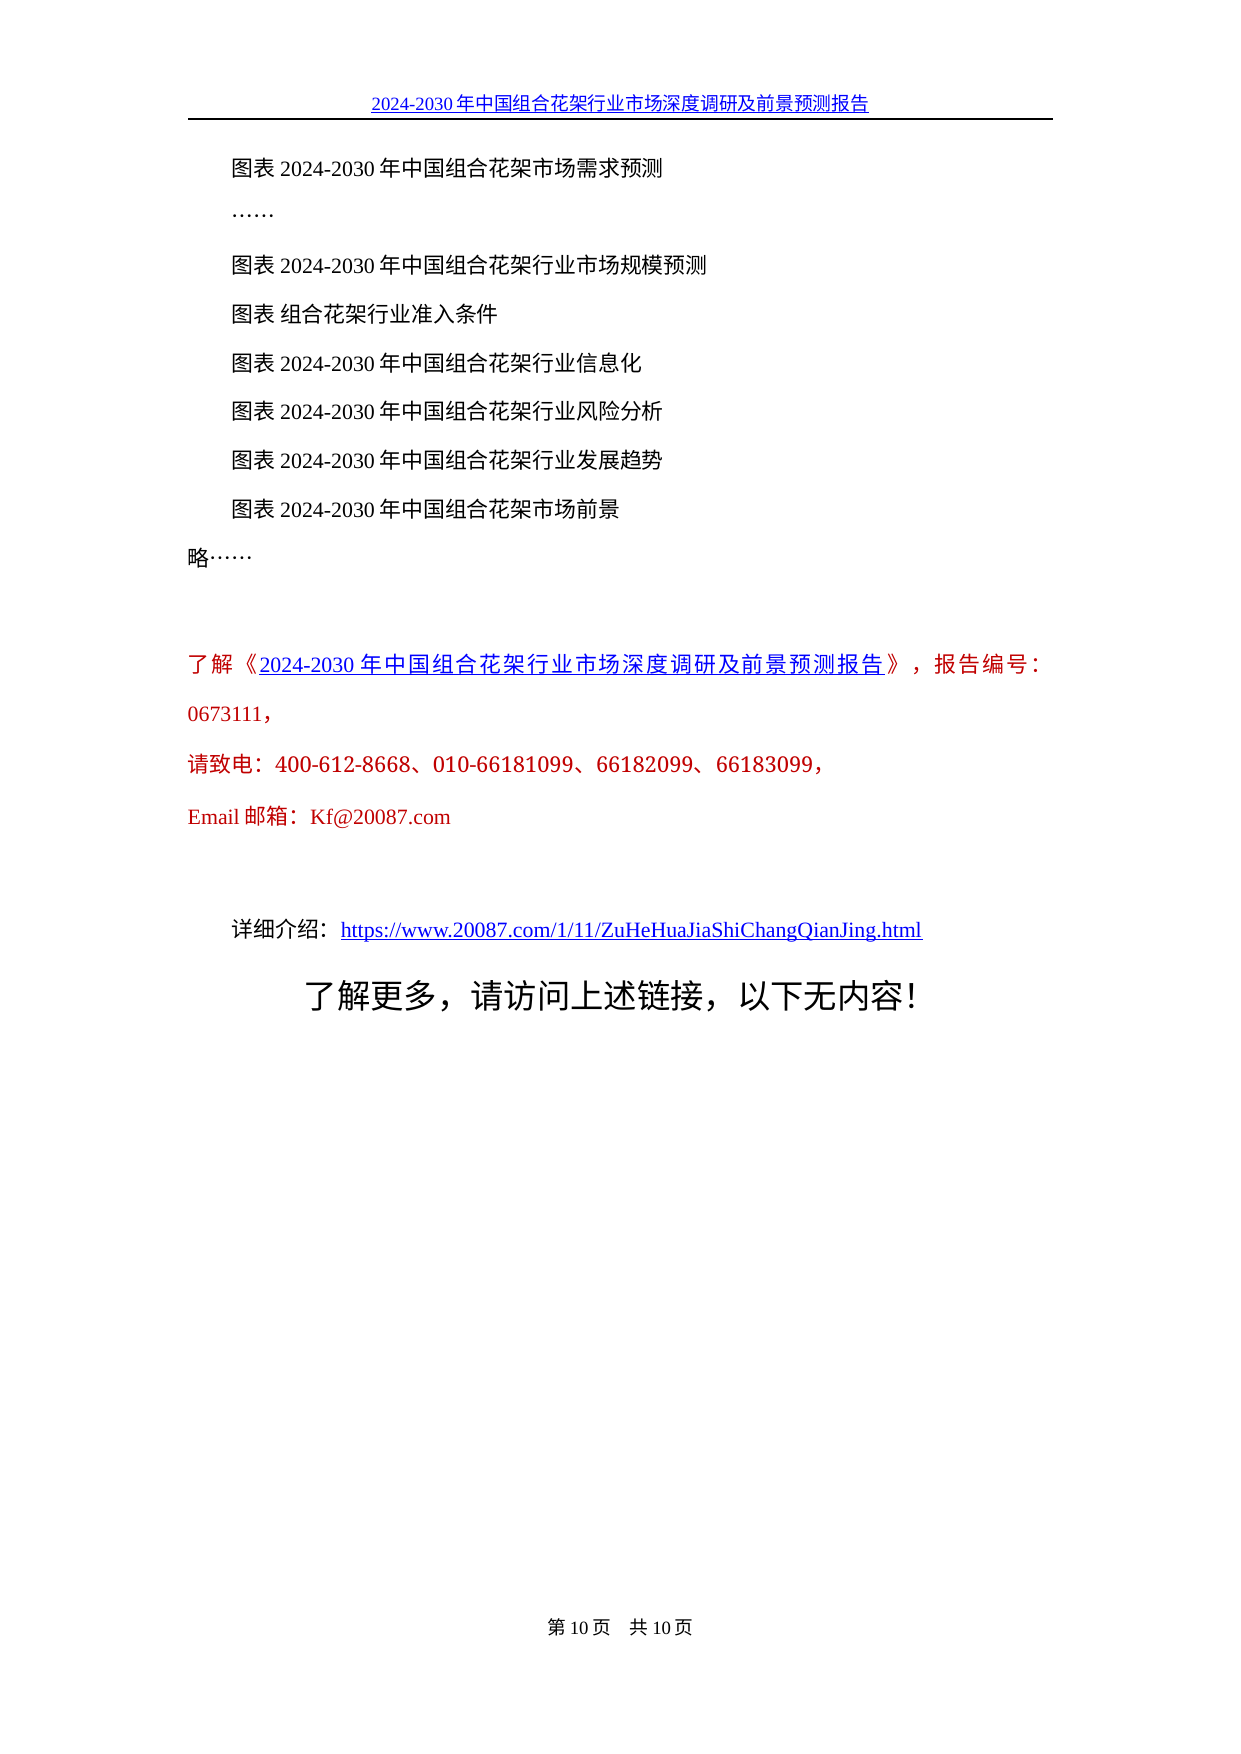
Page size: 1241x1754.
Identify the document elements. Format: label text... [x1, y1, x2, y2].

text 请致电：400-612-8668、010-66181099、66182099、66183099， [187, 747, 1053, 779]
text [187, 150, 1053, 573]
text Email邮箱：Kf@20087.com [187, 798, 1053, 831]
text 详细介绍：https://www.20087.com/1/11/ZuHeHuaJiaShiChangQianJing.html [187, 911, 1053, 944]
text 了解《2024-2030年中国组合花架行业市场深度调研及前景预测报告》，报告编号：0673111， [187, 647, 1053, 728]
title 了解更多，请访问上述链接，以下无内容！ [187, 961, 1053, 1026]
